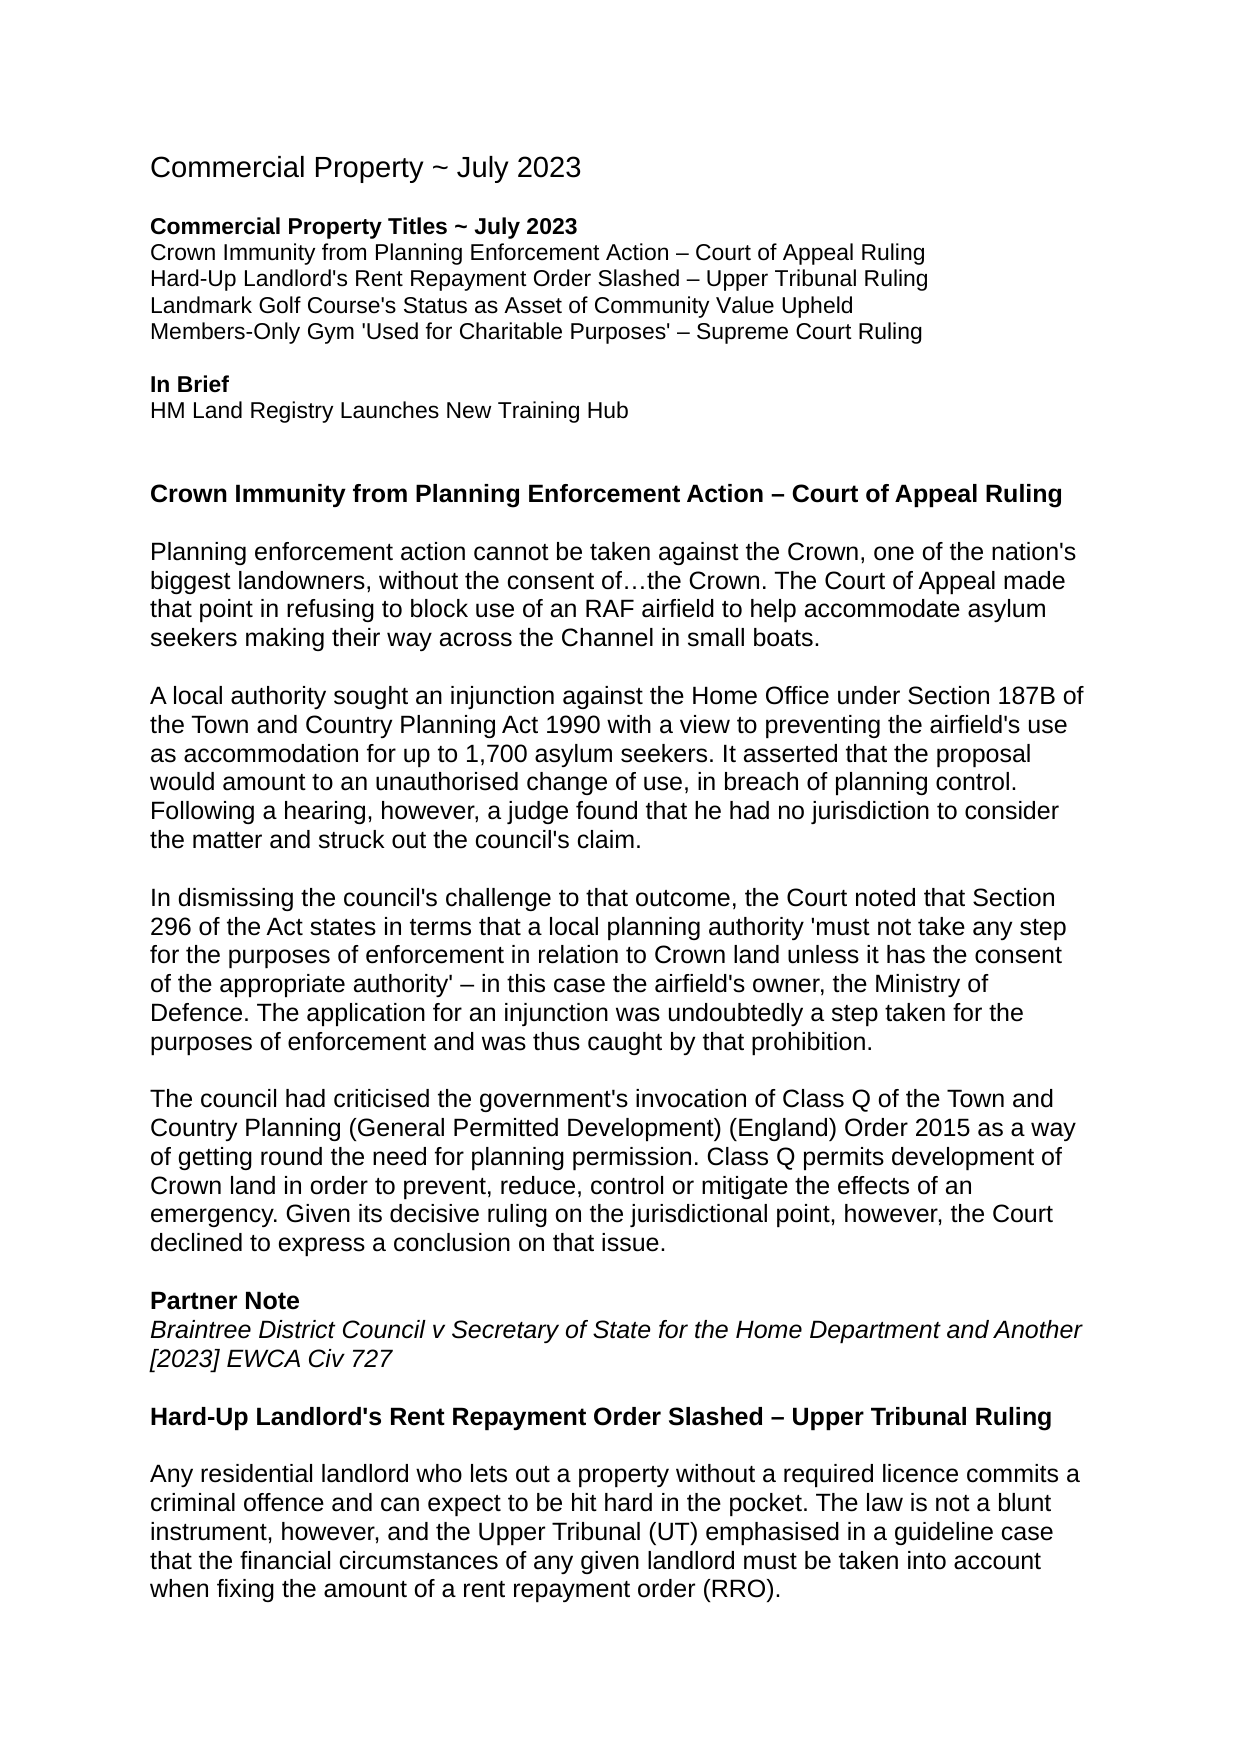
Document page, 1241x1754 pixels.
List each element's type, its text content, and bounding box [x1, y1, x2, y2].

text Braintree District Council v Secretary of State for the Home Department and Another [2023] EWCA Civ 727 [150, 1315, 1090, 1372]
text Planning enforcement action cannot be taken against the Crown, one of the nation's biggest landowners, without the consent of…the Crown. The Court of Appeal made that point in refusing to block use of an RAF airfield to help accommodate asylum seekers making their way across the Channel in small boats. [150, 537, 1090, 652]
text Hard-Up Landlord's Rent Repayment Order Slashed – Upper Tribunal Ruling [150, 265, 1090, 292]
text Commercial Property Titles ~ July 2023 [150, 213, 1090, 239]
text The council had criticised the government's invocation of Class Q of the Town and Country Planning (General Permitted Development) (England) Order 2015 as a way of getting round the need for planning permission. Class Q permits development of Crown land in order to prevent, reduce, control or mitigate the effects of an emergency. Given its decisive ruling on the jurisdictional point, however, the Court declined to express a conclusion on that issue. [150, 1084, 1090, 1257]
text Crown Immunity from Planning Enforcement Action – Court of Appeal Ruling [150, 239, 1090, 265]
text Partner Note [150, 1286, 1090, 1315]
text Hard-Up Landlord's Rent Repayment Order Slashed – Upper Tribunal Ruling [150, 1402, 1090, 1430]
text Any residential landlord who lets out a property without a required licence commits a criminal offence and can expect to be hit hard in the pocket. The law is not a blunt instrument, however, and the Upper Tribunal (UT) emphasised in a guideline case that the financial circumstances of any given landlord must be taken into account when fixing the amount of a rent repayment order (RRO). [150, 1459, 1090, 1603]
text In Brief [150, 371, 1090, 397]
text Landmark Golf Course's Status as Asset of Community Value Upheld [150, 292, 1090, 318]
text Members-Only Gym 'Used for Charitable Purposes' – Supreme Court Ruling [150, 318, 1090, 344]
text Commercial Property ~ July 2023 [150, 150, 1090, 183]
text In dismissing the council's challenge to that outcome, the Court noted that Section 296 of the Act states in terms that a local planning authority 'must not take any step for the purposes of enforcement in relation to Crown land unless it has the consent of the appropriate authority' – in this case the airfield's owner, the Ministry of Defence. The application for an injunction was undoubtedly a step taken for the purposes of enforcement and was thus caught by that prohibition. [150, 883, 1090, 1055]
text HM Land Registry Launches New Training Hub [150, 397, 1090, 423]
text Crown Immunity from Planning Enforcement Action – Court of Appeal Ruling [150, 479, 1090, 508]
text A local authority sought an injunction against the Home Office under Section 187B of the Town and Country Planning Act 1990 with a view to preventing the airfield's use as accommodation for up to 1,700 asylum seekers. It asserted that the proposal would amount to an unauthorised change of use, in breach of planning control. Following a hearing, however, a judge found that he had no jurisdiction to consider the matter and struck out the council's claim. [150, 681, 1090, 854]
